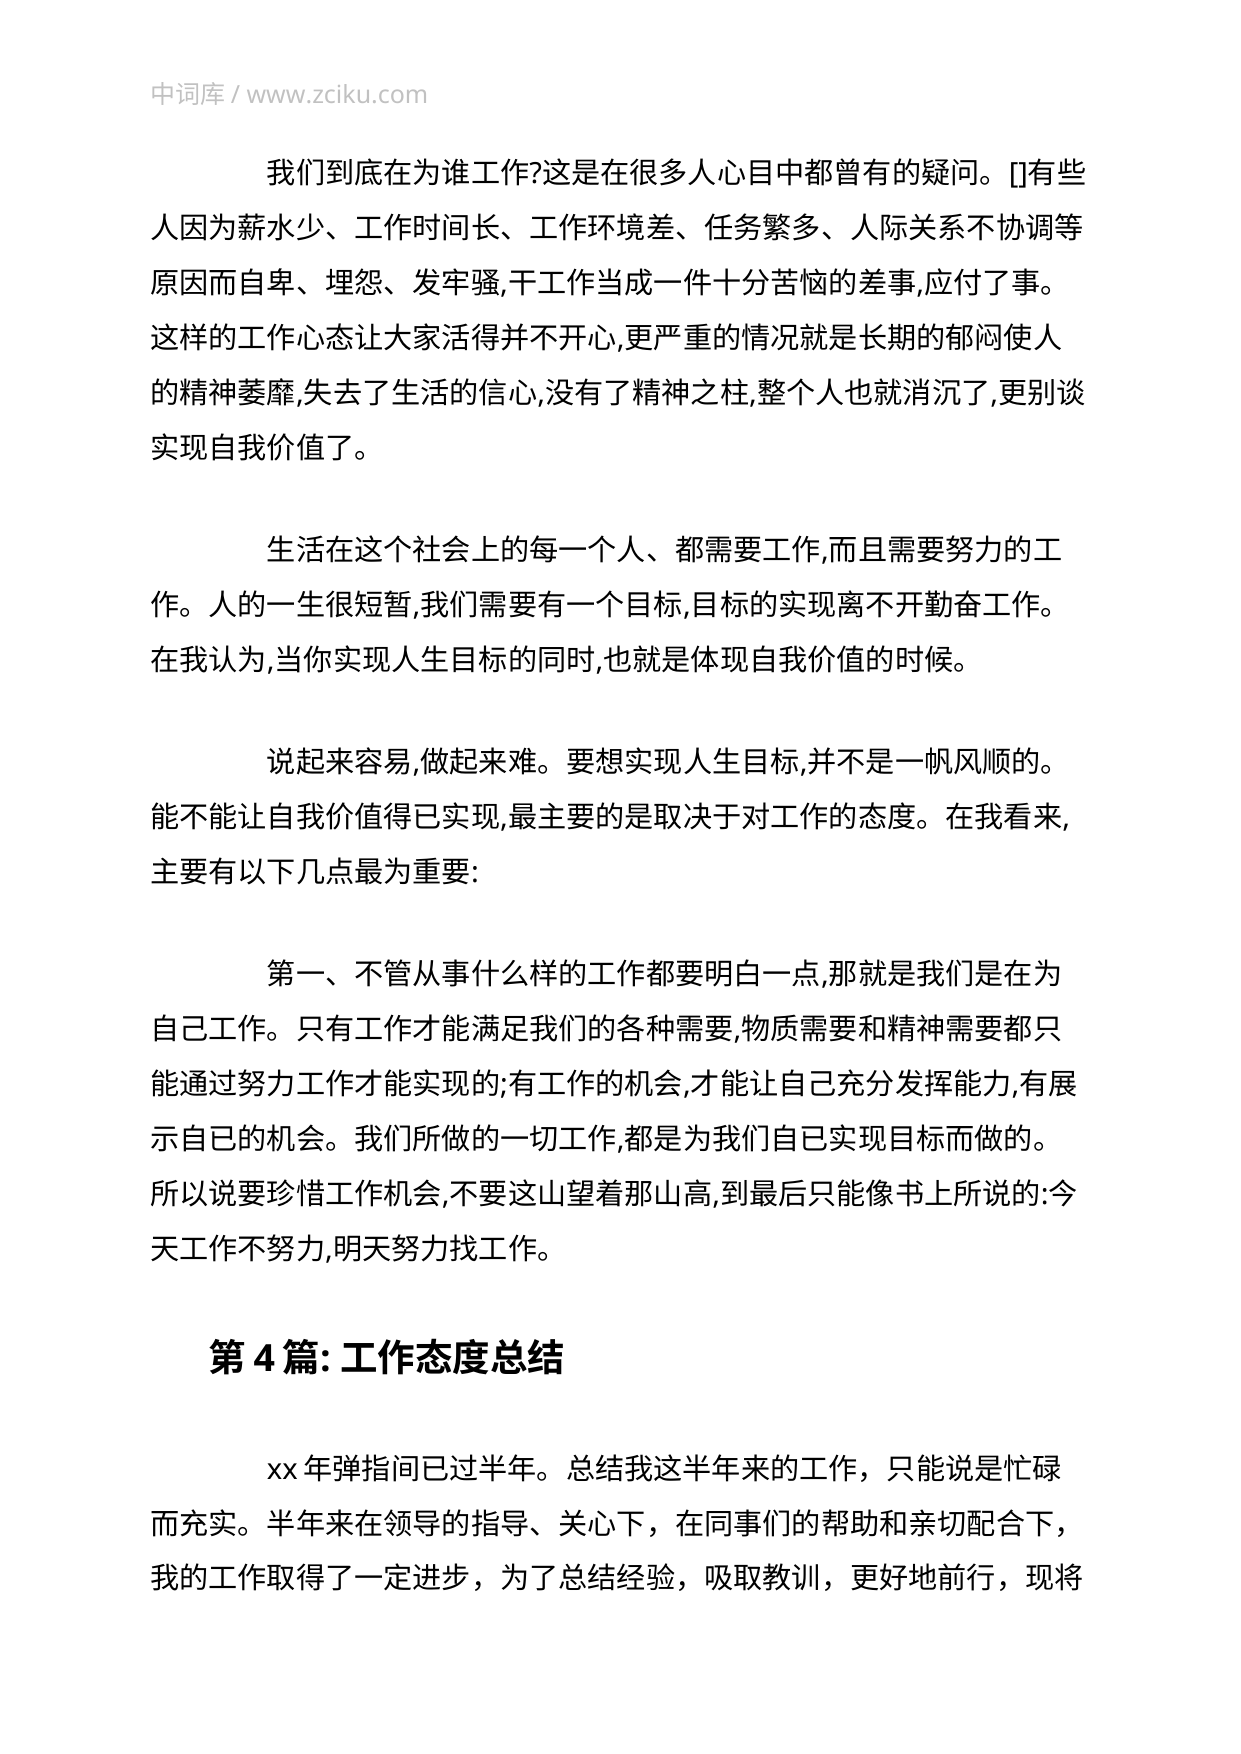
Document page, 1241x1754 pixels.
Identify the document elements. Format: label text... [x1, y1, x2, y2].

text 我们到底在为谁工作?这是在很多人心目中都曾有的疑问。[]有些人因为薪水少、工作时间长、工作环境差、任务繁多、人际关系不协调等原因而自卑、埋怨、发牢骚,干工作当成一件十分苦恼的差事,应付了事。这样的工作心态让大家活得并不开心,更严重的情况就是长期的郁闷使人的精神萎靡,失去了生活的信心,没有了精神之柱,整个人也就消沉了,更别谈实现自我价值了。 [150, 150, 1090, 467]
text 第4篇: 工作态度总结 [150, 1328, 1090, 1382]
text 说起来容易,做起来难。要想实现人生目标,并不是一帆风顺的。能不能让自我价值得已实现,最主要的是取决于对工作的态度。在我看来,主要有以下几点最为重要: [150, 739, 1090, 891]
text 第一、不管从事什么样的工作都要明白一点,那就是我们是在为自己工作。只有工作才能满足我们的各种需要,物质需要和精神需要都只能通过努力工作才能实现的;有工作的机会,才能让自己充分发挥能力,有展示自已的机会。我们所做的一切工作,都是为我们自已实现目标而做的。所以说要珍惜工作机会,不要这山望着那山高,到最后只能像书上所说的:今天工作不努力,明天努力找工作。 [150, 951, 1090, 1268]
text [150, 1445, 1090, 1597]
text 生活在这个社会上的每一个人、都需要工作,而且需要努力的工作。人的一生很短暂,我们需要有一个目标,目标的实现离不开勤奋工作。在我认为,当你实现人生目标的同时,也就是体现自我价值的时候。 [150, 527, 1090, 679]
